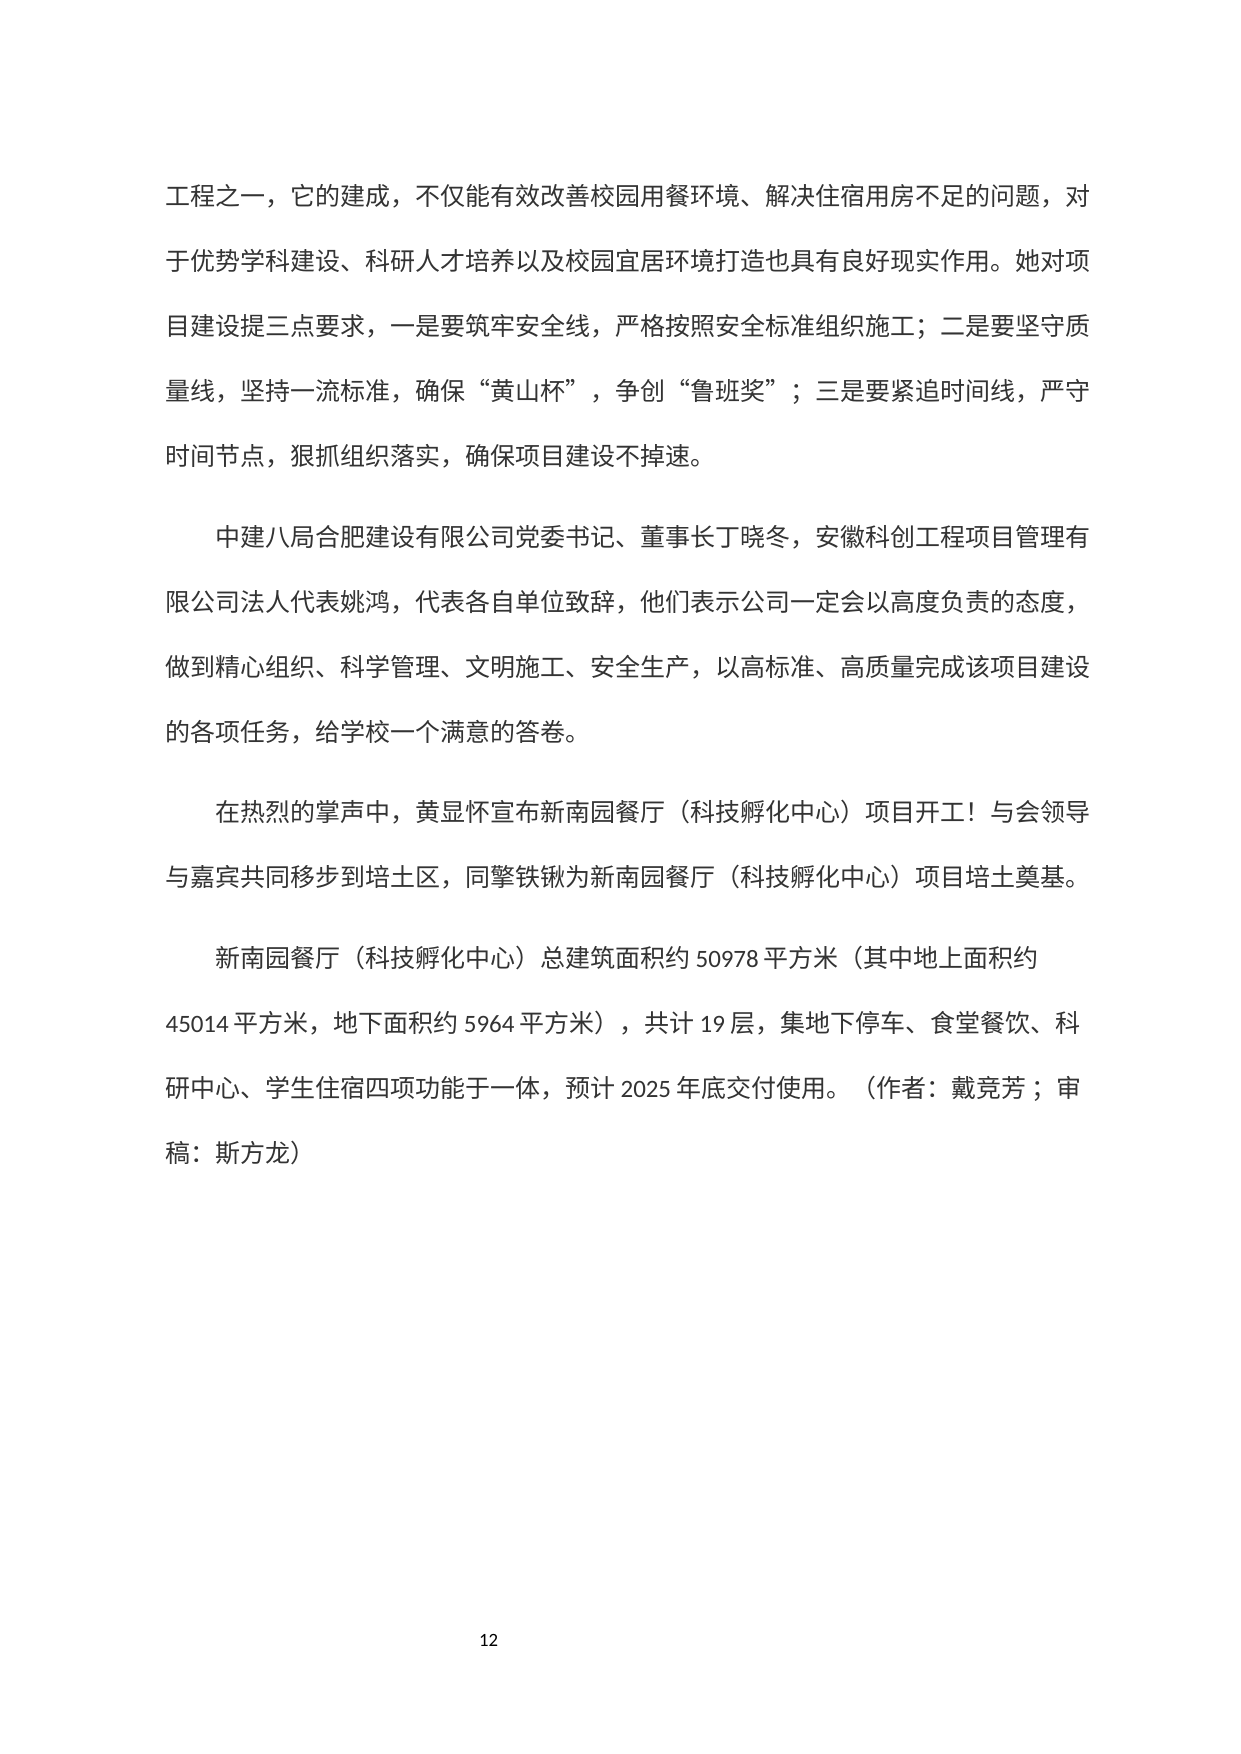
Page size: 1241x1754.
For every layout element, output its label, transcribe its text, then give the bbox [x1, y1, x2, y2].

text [165, 162, 1093, 487]
text 新南园餐厅（科技孵化中心）总建筑面积约50978平方米（其中地上面积约45014平方米，地下面积约5964平方米），共计19层，集地下停车、食堂餐饮、科研中心、学生住宿四项功能于一体，预计2025年底交付使用。（作者：戴竞芳 ；审稿：斯方龙） [165, 924, 1093, 1184]
text 中建八局合肥建设有限公司党委书记、董事长丁晓冬，安徽科创工程项目管理有限公司法人代表姚鸿，代表各自单位致辞，他们表示公司一定会以高度负责的态度，做到精心组织、科学管理、文明施工、安全生产，以高标准、高质量完成该项目建设的各项任务，给学校一个满意的答卷。 [165, 503, 1093, 763]
text 在热烈的掌声中，黄显怀宣布新南园餐厅（科技孵化中心）项目开工！与会领导与嘉宾共同移步到培土区，同擎铁锹为新南园餐厅（科技孵化中心）项目培土奠基。 [165, 778, 1093, 908]
